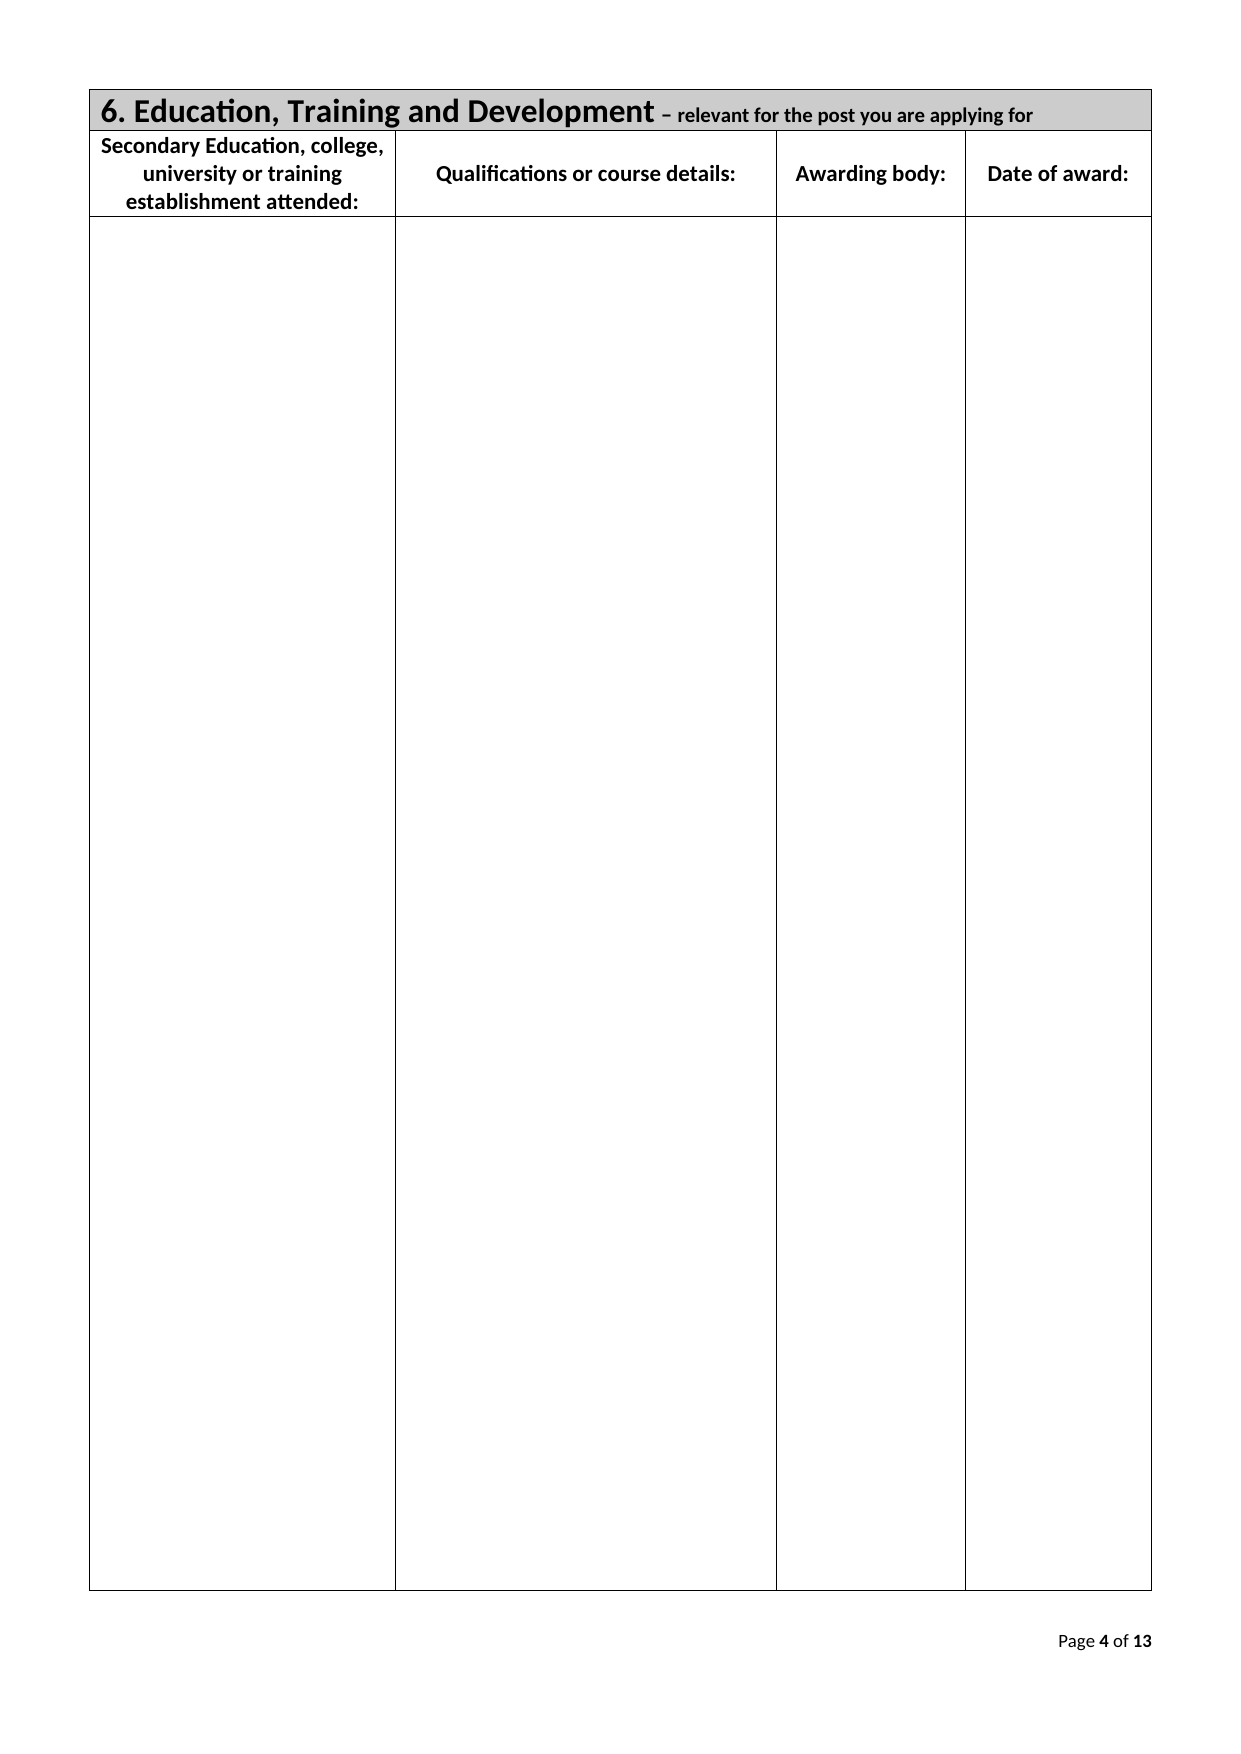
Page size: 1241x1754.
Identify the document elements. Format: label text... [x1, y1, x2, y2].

table_cell [90, 217, 395, 1589]
table_cell Secondary Education, college, university or training establishment attended: [90, 131, 395, 216]
table_cell Date of award: [966, 131, 1151, 216]
table_header 6. Education, Training and Development – relevant for the post you are applying for [90, 90, 1151, 130]
table_cell Qualifications or course details: [396, 131, 776, 216]
table_cell [777, 217, 965, 1589]
table_cell [966, 217, 1151, 1589]
table_cell Awarding body: [777, 131, 965, 216]
table_cell [396, 217, 776, 1589]
